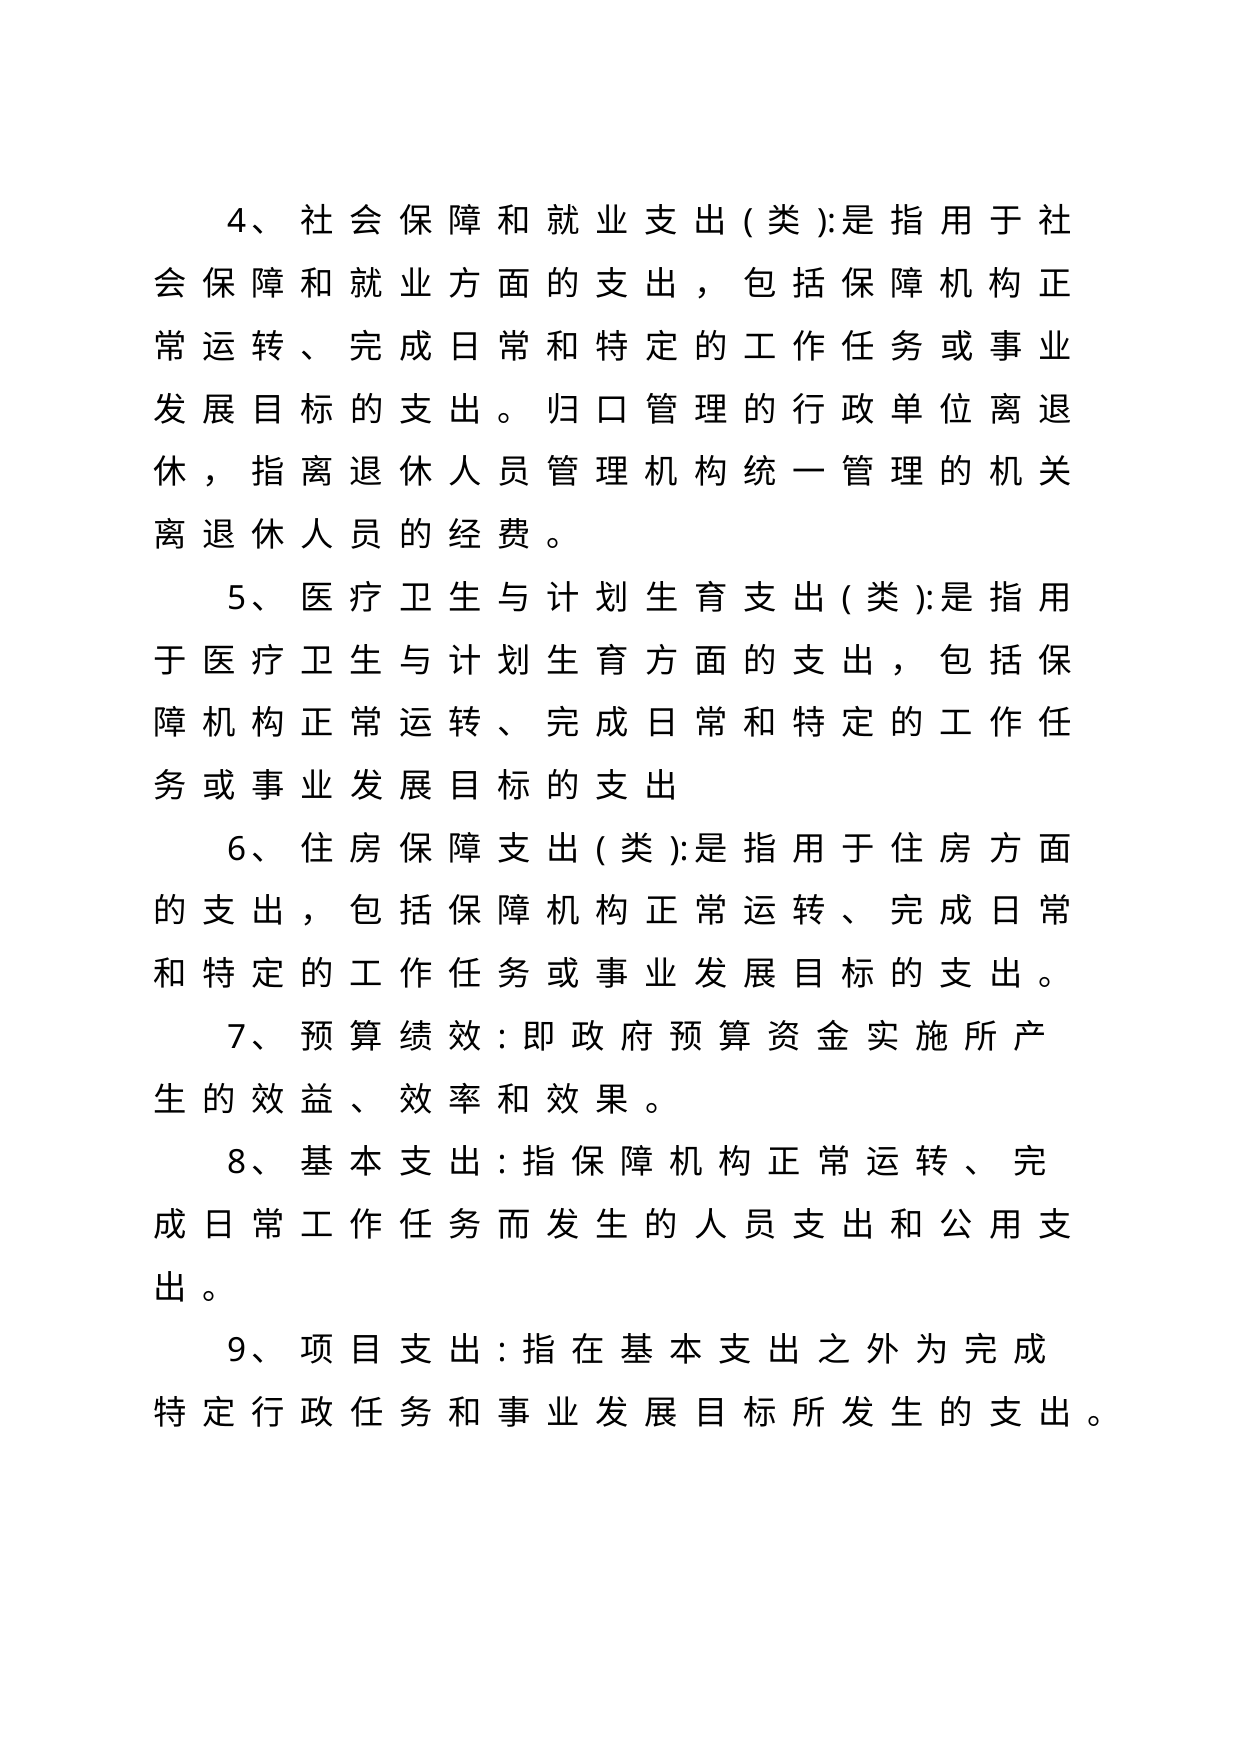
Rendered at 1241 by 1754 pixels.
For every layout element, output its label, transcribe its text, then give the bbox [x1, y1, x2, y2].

text 7、预算绩效:即政府预算资金实施所产生的效益、效率和效果。 [153, 1002, 1087, 1128]
text 4、社会保障和就业支出(类):是指用于社会保障和就业方面的支出，包括保障机构正常运转、完成日常和特定的工作任务或事业发展目标的支出。归口管理的行政单位离退休，指离退休人员管理机构统一管理的机关离退休人员的经费。 [153, 187, 1087, 563]
text 6、住房保障支出(类):是指用于住房方面的支出，包括保障机构正常运转、完成日常和特定的工作任务或事业发展目标的支出。 [153, 814, 1087, 1002]
text 8、基本支出:指保障机构正常运转、完成日常工作任务而发生的人员支出和公用支出。 [153, 1128, 1087, 1316]
text 9、项目支出:指在基本支出之外为完成特定行政任务和事业发展目标所发生的支出。 [153, 1316, 1087, 1441]
text 5、医疗卫生与计划生育支出(类):是指用于医疗卫生与计划生育方面的支出，包括保障机构正常运转、完成日常和特定的工作任务或事业发展目标的支出 [153, 563, 1087, 814]
